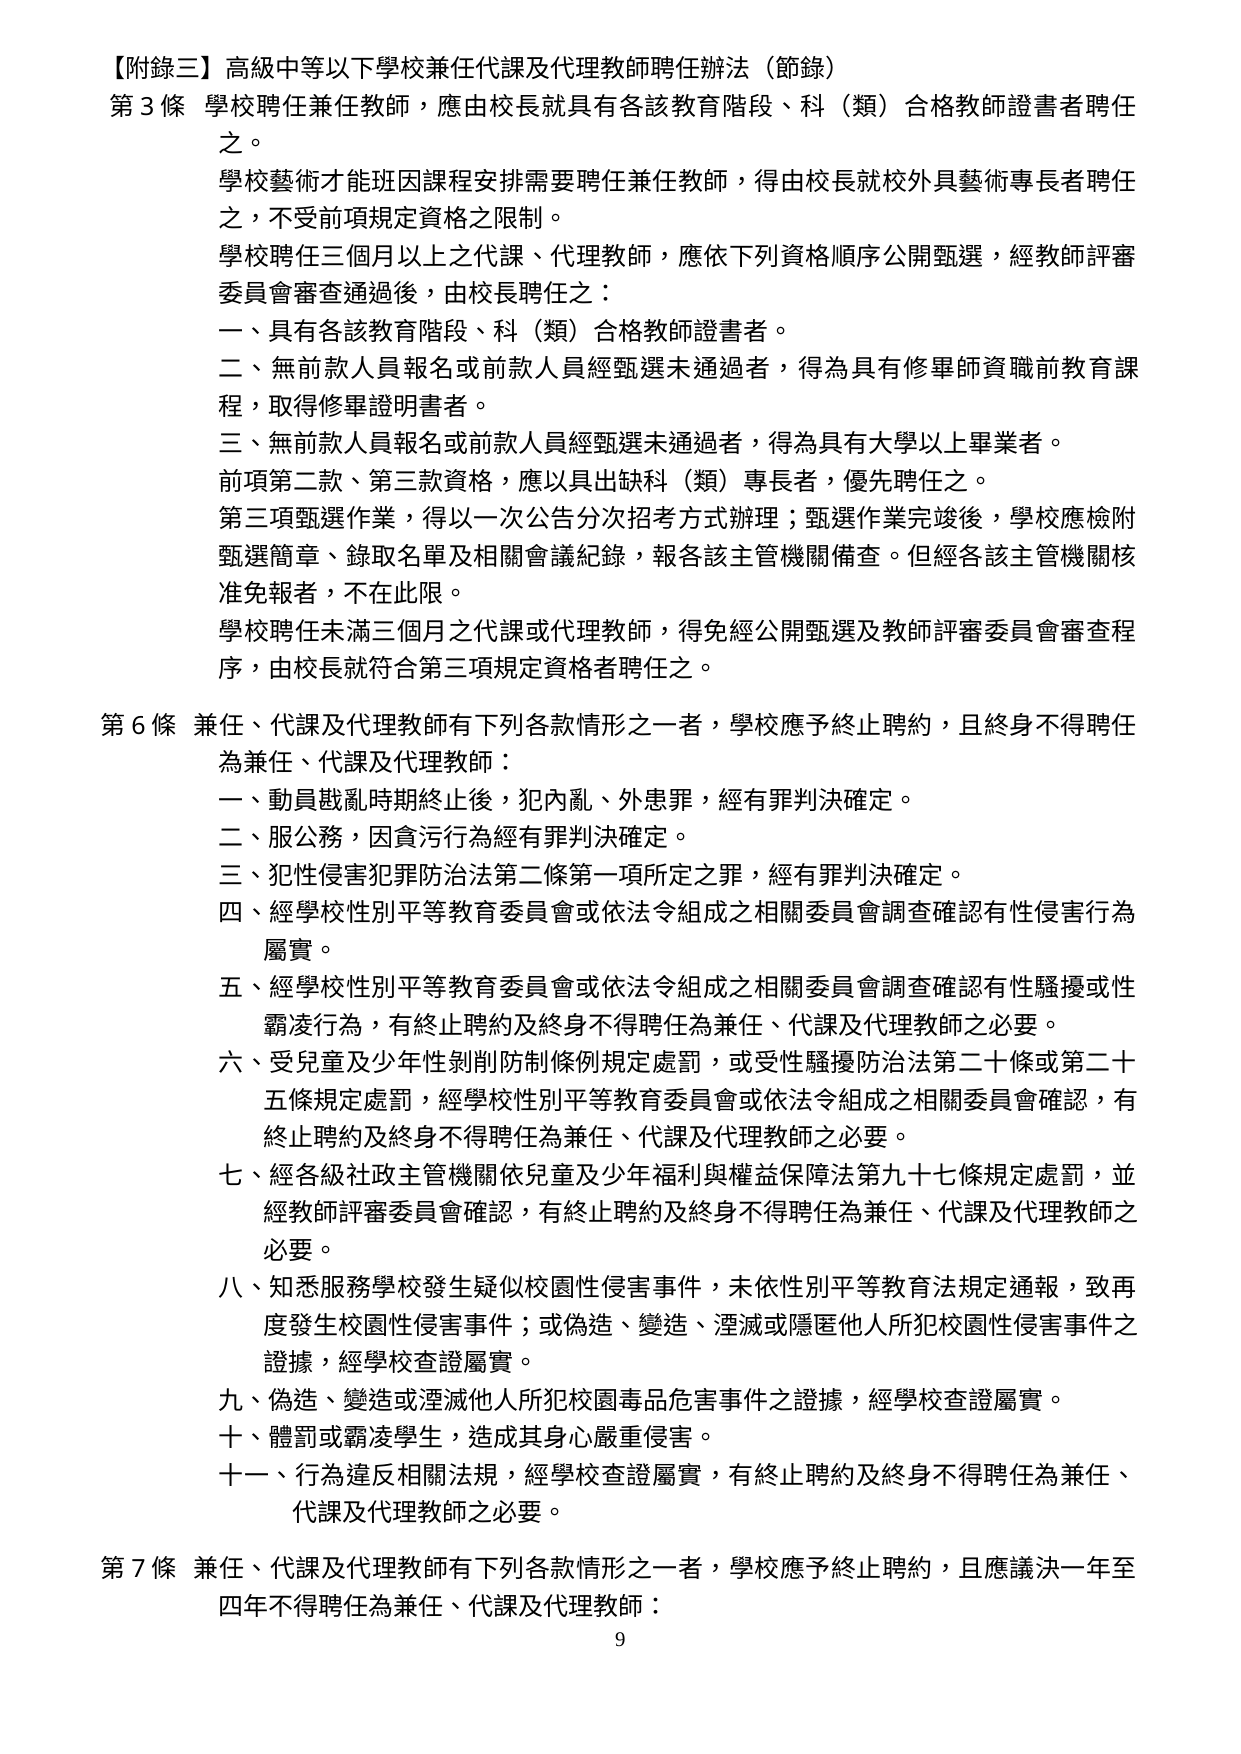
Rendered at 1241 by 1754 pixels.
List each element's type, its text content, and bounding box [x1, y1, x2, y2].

text 二、服公務，因貪污行為經有罪判決確定。 [218, 817, 1140, 854]
text 第三項甄選作業，得以一次公告分次招考方式辦理；甄選作業完竣後，學校應檢附甄選簡章、錄取名單及相關會議紀錄，報各該主管機關備查。但經各該主管機關核准免報者，不在此限。 [218, 498, 1140, 610]
text 五、經學校性別平等教育委員會或依法令組成之相關委員會調查確認有性騷擾或性霸凌行為，有終止聘約及終身不得聘任為兼任、代課及代理教師之必要。 [218, 967, 1140, 1042]
text 第7條 兼任、代課及代理教師有下列各款情形之一者，學校應予終止聘約，且應議決一年至四年不得聘任為兼任、代課及代理教師： [100, 1548, 1140, 1623]
text 第6條 兼任、代課及代理教師有下列各款情形之一者，學校應予終止聘約，且終身不得聘任為兼任、代課及代理教師： [100, 704, 1140, 779]
text 七、經各級社政主管機關依兒童及少年福利與權益保障法第九十七條規定處罰，並經教師評審委員會確認，有終止聘約及終身不得聘任為兼任、代課及代理教師之必要。 [218, 1154, 1140, 1267]
text 一、具有各該教育階段、科（類）合格教師證書者。 [218, 310, 1140, 348]
text 二、無前款人員報名或前款人員經甄選未通過者，得為具有修畢師資職前教育課程，取得修畢證明書者。 [218, 348, 1140, 423]
text 一、動員戡亂時期終止後，犯內亂、外患罪，經有罪判決確定。 [218, 779, 1140, 817]
text 【附錄三】高級中等以下學校兼任代課及代理教師聘任辦法（節錄） [100, 48, 1140, 85]
text 三、無前款人員報名或前款人員經甄選未通過者，得為具有大學以上畢業者。 [218, 423, 1140, 460]
text 十一、行為違反相關法規，經學校查證屬實，有終止聘約及終身不得聘任為兼任、代課及代理教師之必要。 [218, 1454, 1140, 1529]
text 十、體罰或霸凌學生，造成其身心嚴重侵害。 [218, 1417, 1140, 1454]
text 學校聘任三個月以上之代課、代理教師，應依下列資格順序公開甄選，經教師評審委員會審查通過後，由校長聘任之： [218, 235, 1140, 310]
text 學校藝術才能班因課程安排需要聘任兼任教師，得由校長就校外具藝術專長者聘任之，不受前項規定資格之限制。 [218, 160, 1140, 235]
text 學校聘任未滿三個月之代課或代理教師，得免經公開甄選及教師評審委員會審查程序，由校長就符合第三項規定資格者聘任之。 [218, 610, 1140, 685]
text 三、犯性侵害犯罪防治法第二條第一項所定之罪，經有罪判決確定。 [218, 854, 1140, 892]
text 第3條 學校聘任兼任教師，應由校長就具有各該教育階段、科（類）合格教師證書者聘任之。 [100, 85, 1140, 160]
text 前項第二款、第三款資格，應以具出缺科（類）專長者，優先聘任之。 [218, 460, 1140, 498]
text 九、偽造、變造或湮滅他人所犯校園毒品危害事件之證據，經學校查證屬實。 [218, 1379, 1140, 1417]
text 八、知悉服務學校發生疑似校園性侵害事件，未依性別平等教育法規定通報，致再度發生校園性侵害事件；或偽造、變造、湮滅或隱匿他人所犯校園性侵害事件之證據，經學校查證屬實。 [218, 1267, 1140, 1379]
text 六、受兒童及少年性剝削防制條例規定處罰，或受性騷擾防治法第二十條或第二十五條規定處罰，經學校性別平等教育委員會或依法令組成之相關委員會確認，有終止聘約及終身不得聘任為兼任、代課及代理教師之必要。 [218, 1042, 1140, 1154]
text 四、經學校性別平等教育委員會或依法令組成之相關委員會調查確認有性侵害行為屬實。 [218, 892, 1140, 967]
